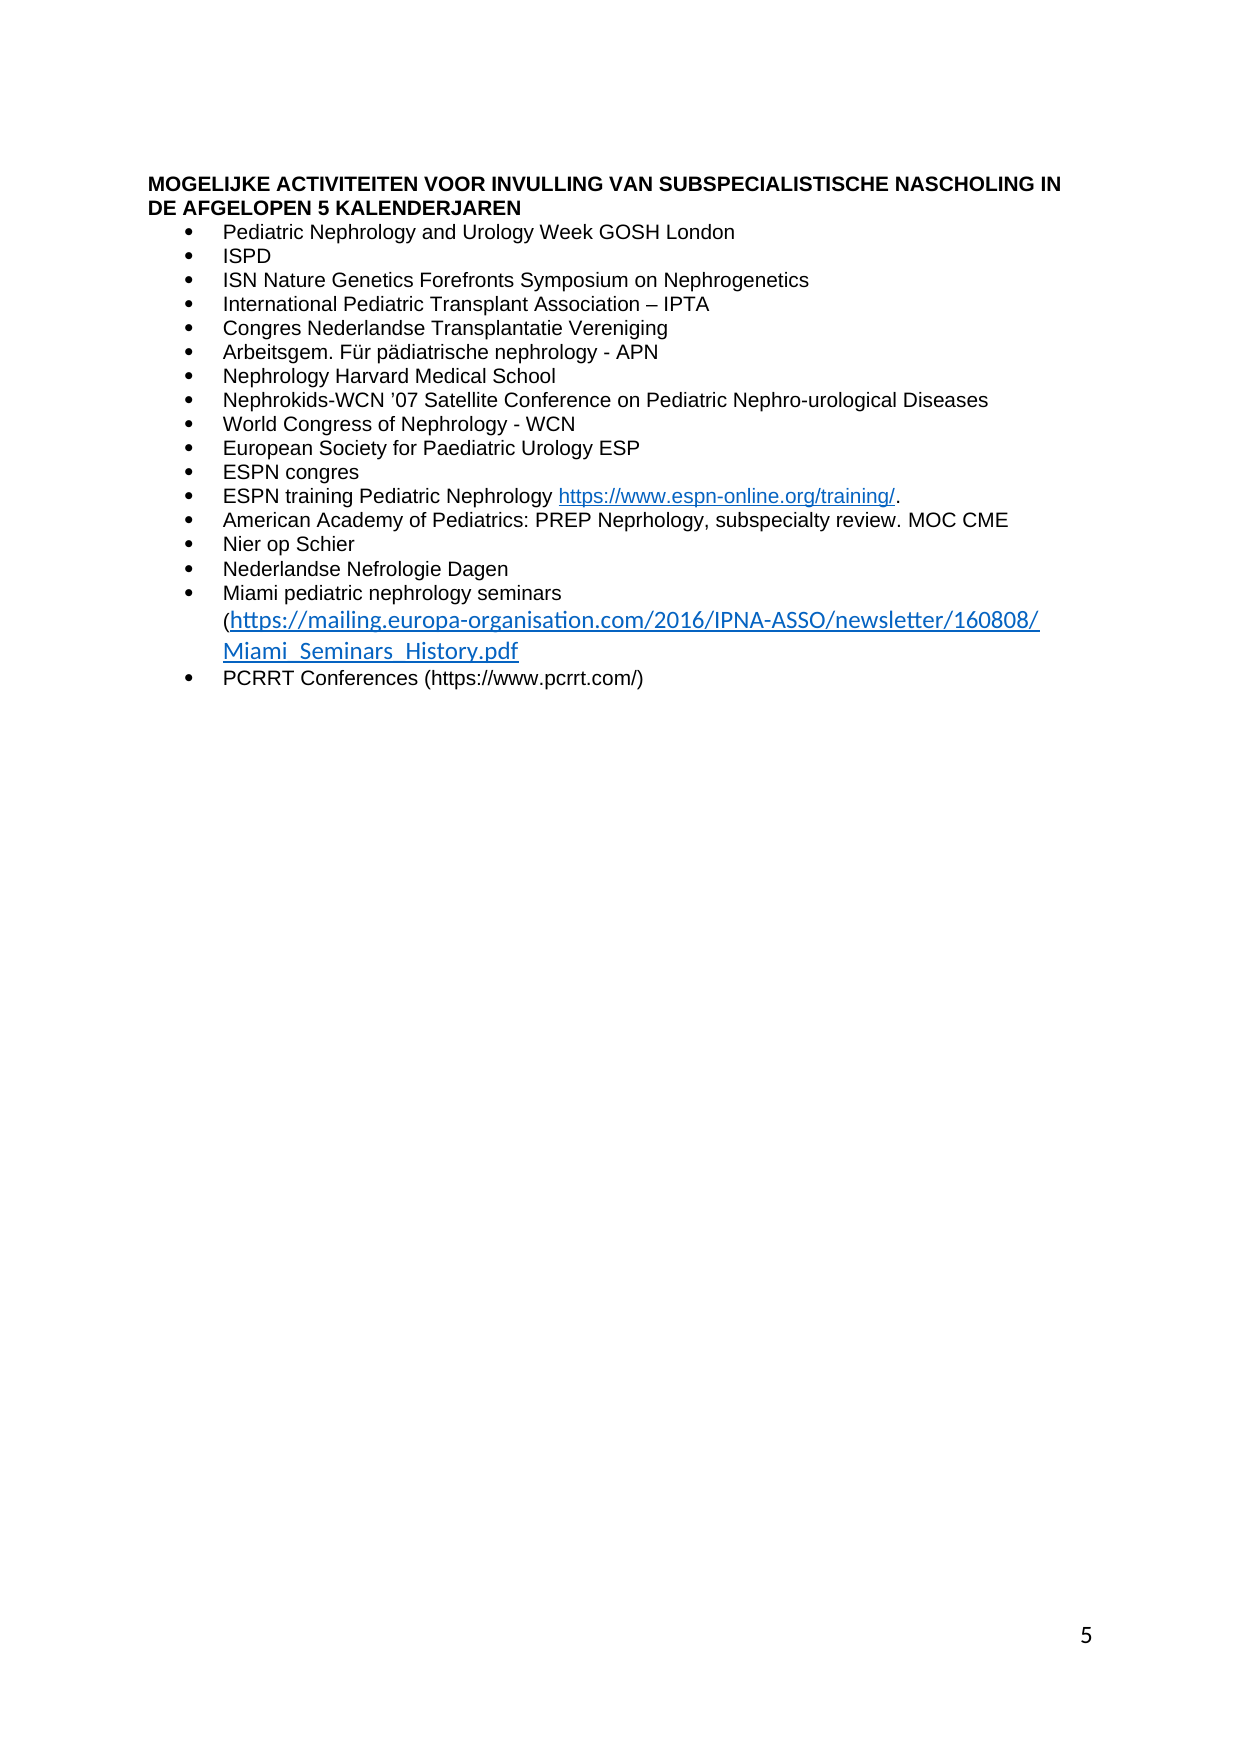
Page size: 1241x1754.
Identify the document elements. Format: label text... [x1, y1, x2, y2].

list PCRRT Conferences (https://www.pcrrt.com/) [185, 666, 1093, 689]
list American Academy of Pediatrics: PREP Neprhology, subspecialty review. MOC CME [185, 508, 1093, 532]
list Nederlandse Nefrologie Dagen [185, 556, 1093, 580]
list ISN Nature Genetics Forefronts Symposium on Nephrogenetics [185, 268, 1093, 292]
list Nier op Schier [185, 532, 1093, 556]
list Miami pediatric nephrology seminars (https://mailing.europa-organisation.com/2016/IPNA-ASSO/newsletter/160808/Miami_Seminars_History.pdf [185, 580, 1093, 666]
list Nephrology Harvard Medical School [185, 364, 1093, 388]
list ESPN congres [185, 460, 1093, 484]
list Congres Nederlandse Transplantatie Vereniging [185, 316, 1093, 340]
list World Congress of Nephrology - WCN [185, 412, 1093, 436]
list Arbeitsgem. Für pädiatrische nephrology - APN [185, 340, 1093, 364]
list Pediatric Nephrology and Urology Week GOSH London [185, 219, 1093, 243]
list Nephrokids-WCN ’07 Satellite Conference on Pediatric Nephro-urological Diseases [185, 388, 1093, 412]
list ESPN training Pediatric Nephrology https://www.espn-online.org/training/. [185, 484, 1093, 508]
list International Pediatric Transplant Association – IPTA [185, 292, 1093, 316]
text MOGELIJKE ACTIVITEITEN VOOR INVULLING VAN SUBSPECIALISTISCHE NASCHOLING IN DE AFGELOPEN 5 KALENDERJAREN [148, 172, 1093, 219]
list ISPD [185, 243, 1093, 268]
list European Society for Paediatric Urology ESP [185, 436, 1093, 460]
